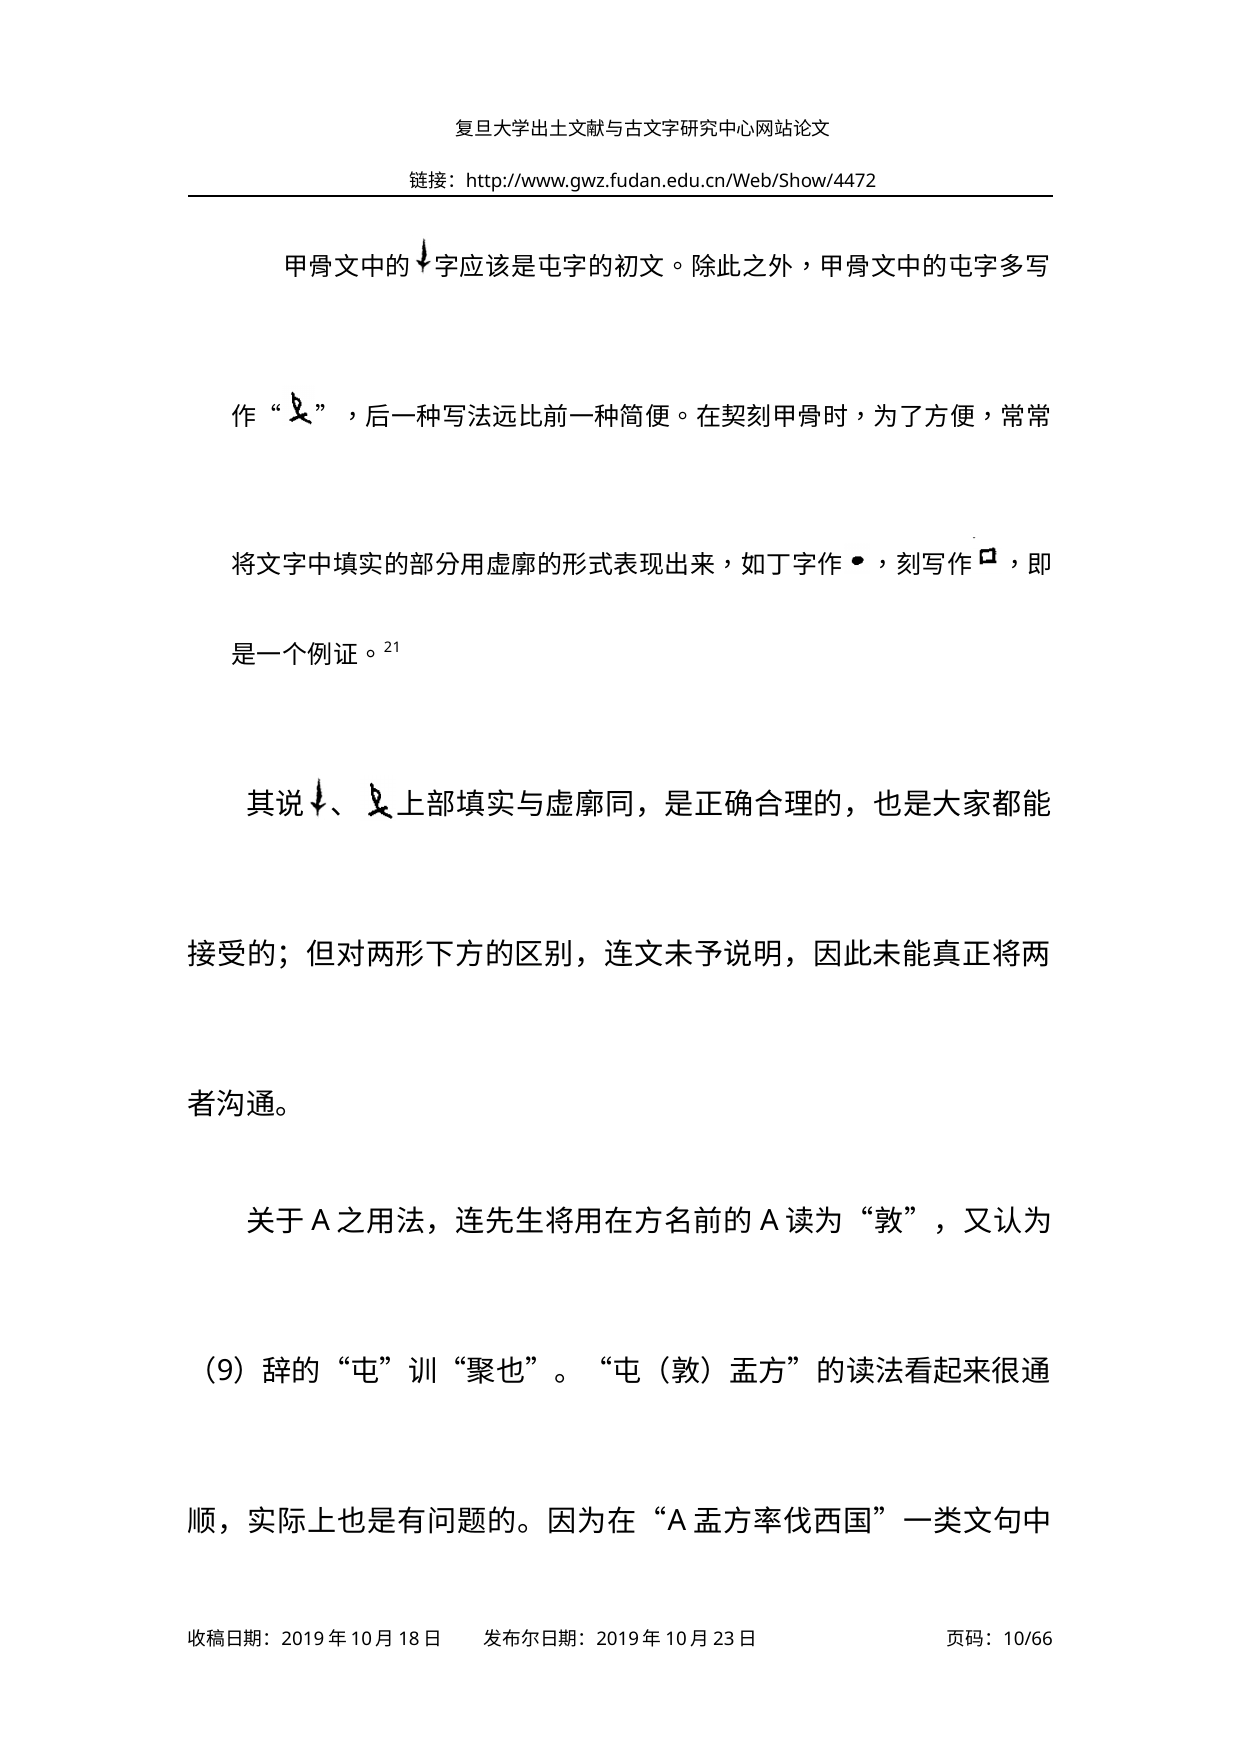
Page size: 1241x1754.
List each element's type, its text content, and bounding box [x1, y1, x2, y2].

picture [411, 235, 434, 276]
text 其说、上部填实与虚廓同，是正确合理的，也是大家都能接受的；但对两形下方的区别，连文未予说明，因此未能真正将两者沟通。 [187, 764, 1053, 1139]
text 甲骨文中的字应该是屯字的初文。除此之外，甲骨文中的屯字多写作“”，后一种写法远比前一种简便。在契刻甲骨时，为了方便，常常将文字中填实的部分用虚廓的形式表现出来，如丁字作，刻写作，即是一个例证。 [231, 222, 1053, 672]
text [187, 1181, 1053, 1556]
picture [305, 775, 331, 820]
